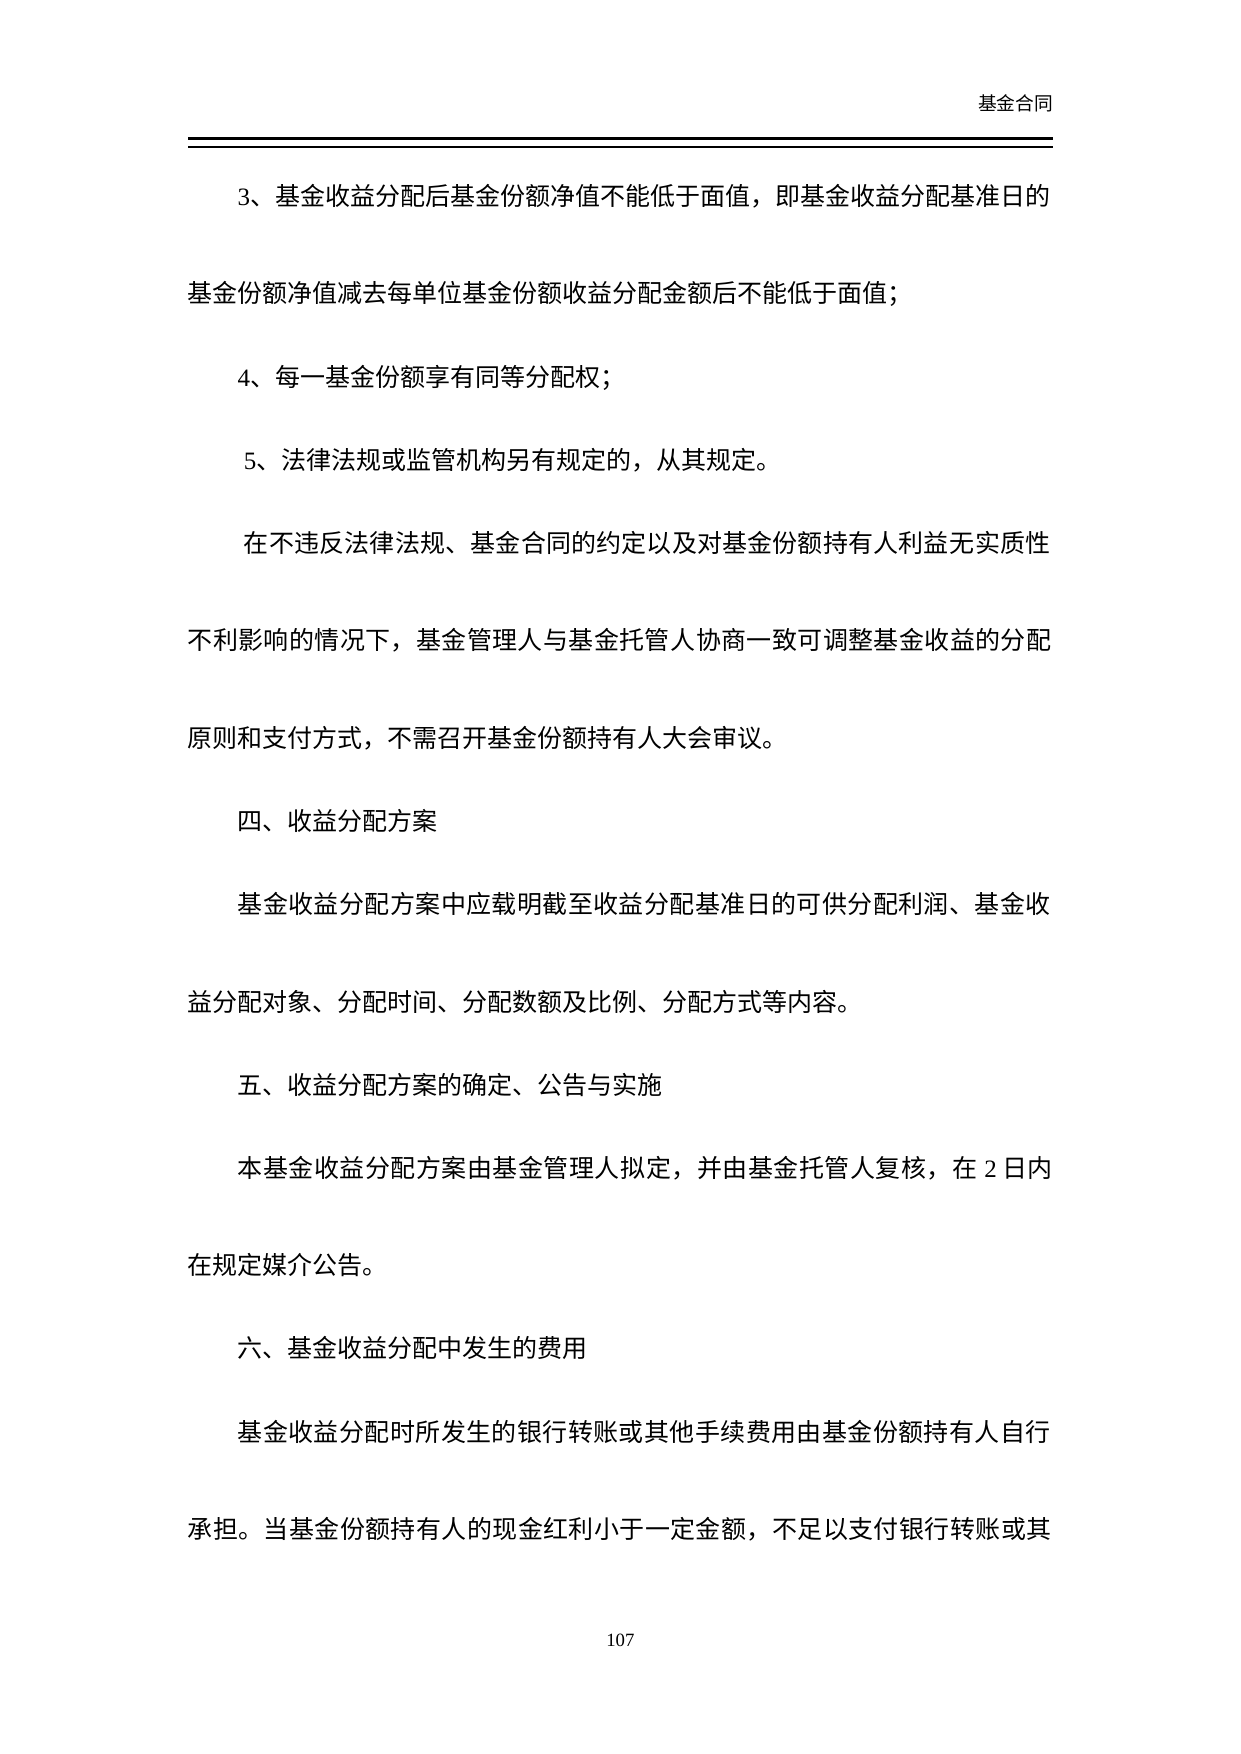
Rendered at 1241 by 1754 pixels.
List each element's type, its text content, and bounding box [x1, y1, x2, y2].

text 3、基金收益分配后基金份额净值不能低于面值，即基金收益分配基准日的基金份额净值减去每单位基金份额收益分配金额后不能低于面值； [187, 162, 1053, 324]
text 5、法律法规或监管机构另有规定的，从其规定。 [187, 426, 1053, 491]
text 本基金收益分配方案由基金管理人拟定，并由基金托管人复核，在2日内在规定媒介公告。 [187, 1134, 1053, 1296]
text 六、基金收益分配中发生的费用 [187, 1314, 1053, 1379]
text 4、每一基金份额享有同等分配权； [187, 343, 1053, 408]
text 在不违反法律法规、基金合同的约定以及对基金份额持有人利益无实质性不利影响的情况下，基金管理人与基金托管人协商一致可调整基金收益的分配原则和支付方式，不需召开基金份额持有人大会审议。 [187, 509, 1053, 769]
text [187, 1398, 1053, 1560]
text 基金收益分配方案中应载明截至收益分配基准日的可供分配利润、基金收益分配对象、分配时间、分配数额及比例、分配方式等内容。 [187, 870, 1053, 1033]
text 五、收益分配方案的确定、公告与实施 [187, 1051, 1053, 1116]
text 四、收益分配方案 [187, 787, 1053, 852]
